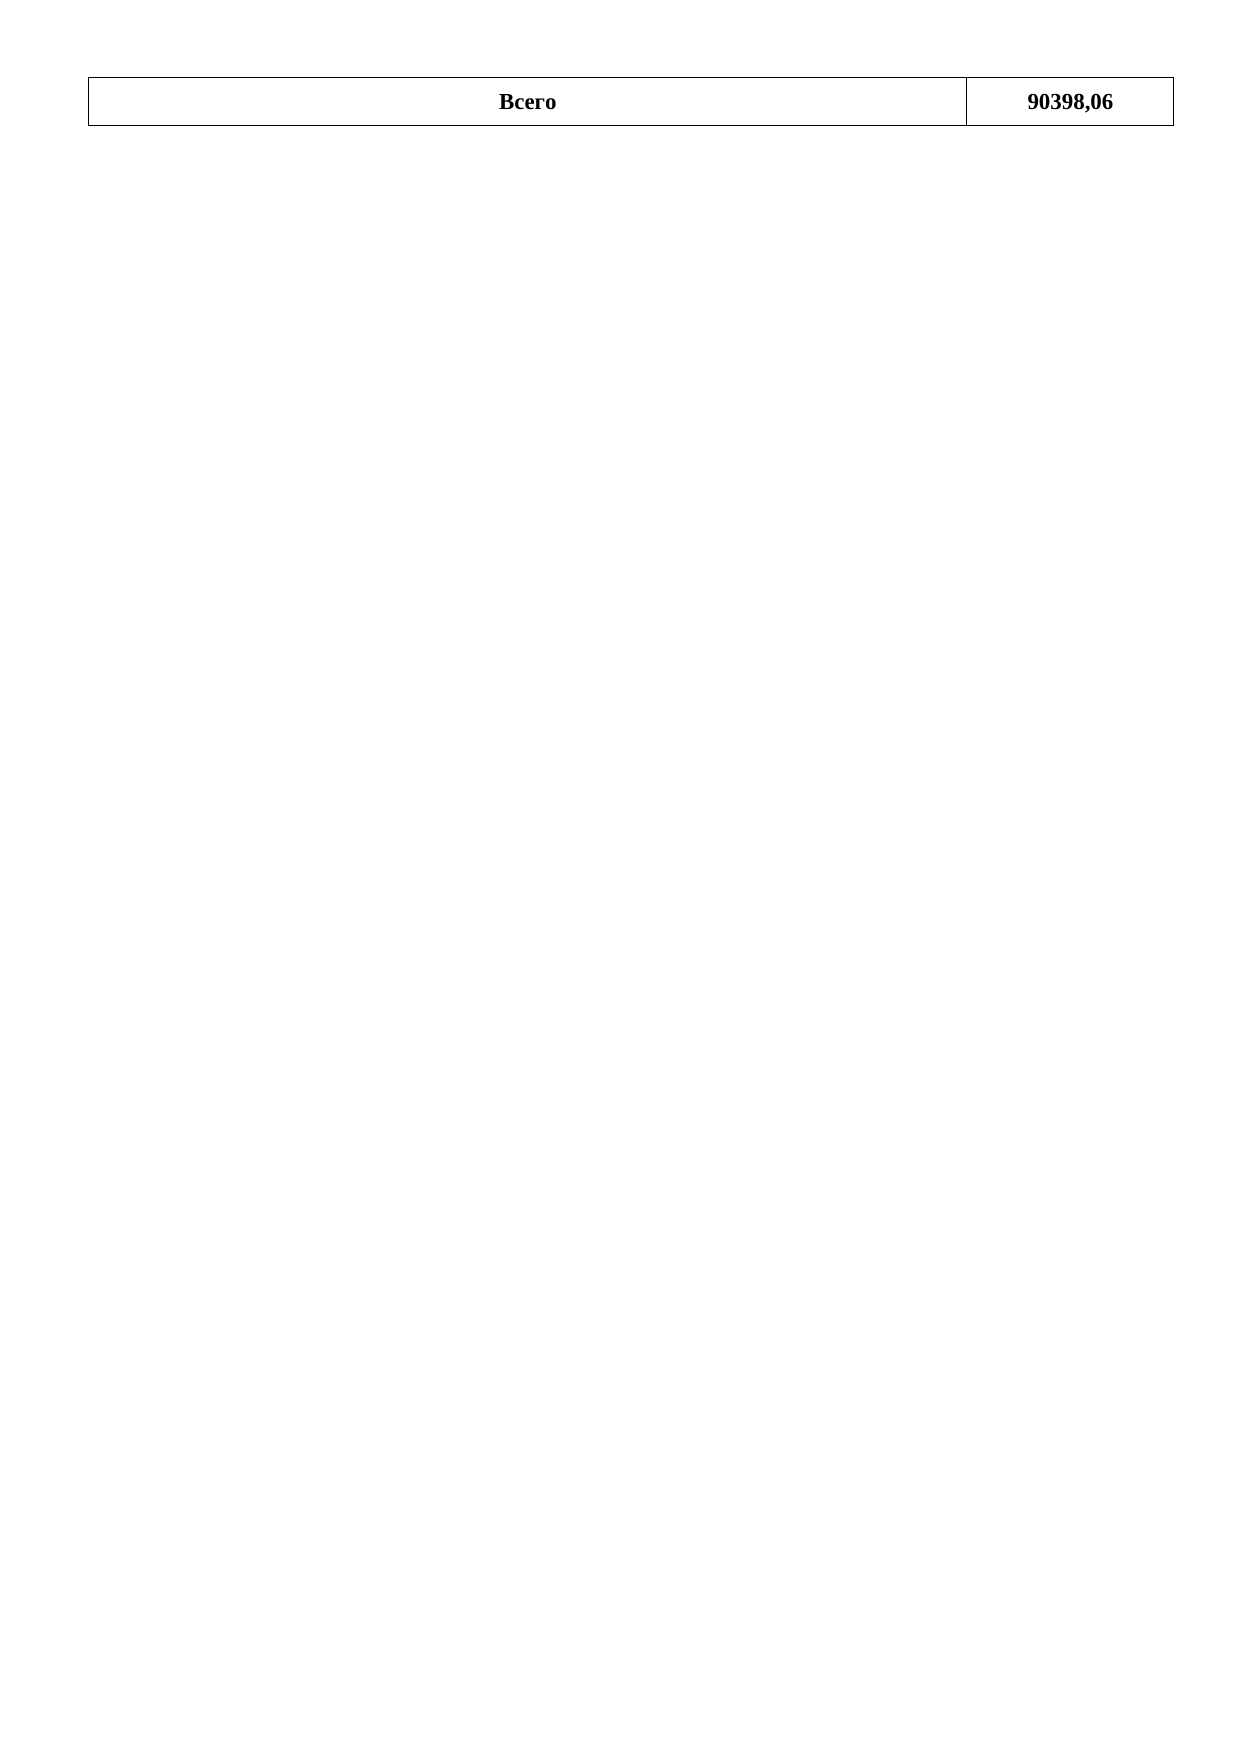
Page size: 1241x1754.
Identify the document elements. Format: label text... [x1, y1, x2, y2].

table_cell 90398,06 [967, 78, 1173, 125]
table_cell Всего [89, 78, 966, 125]
